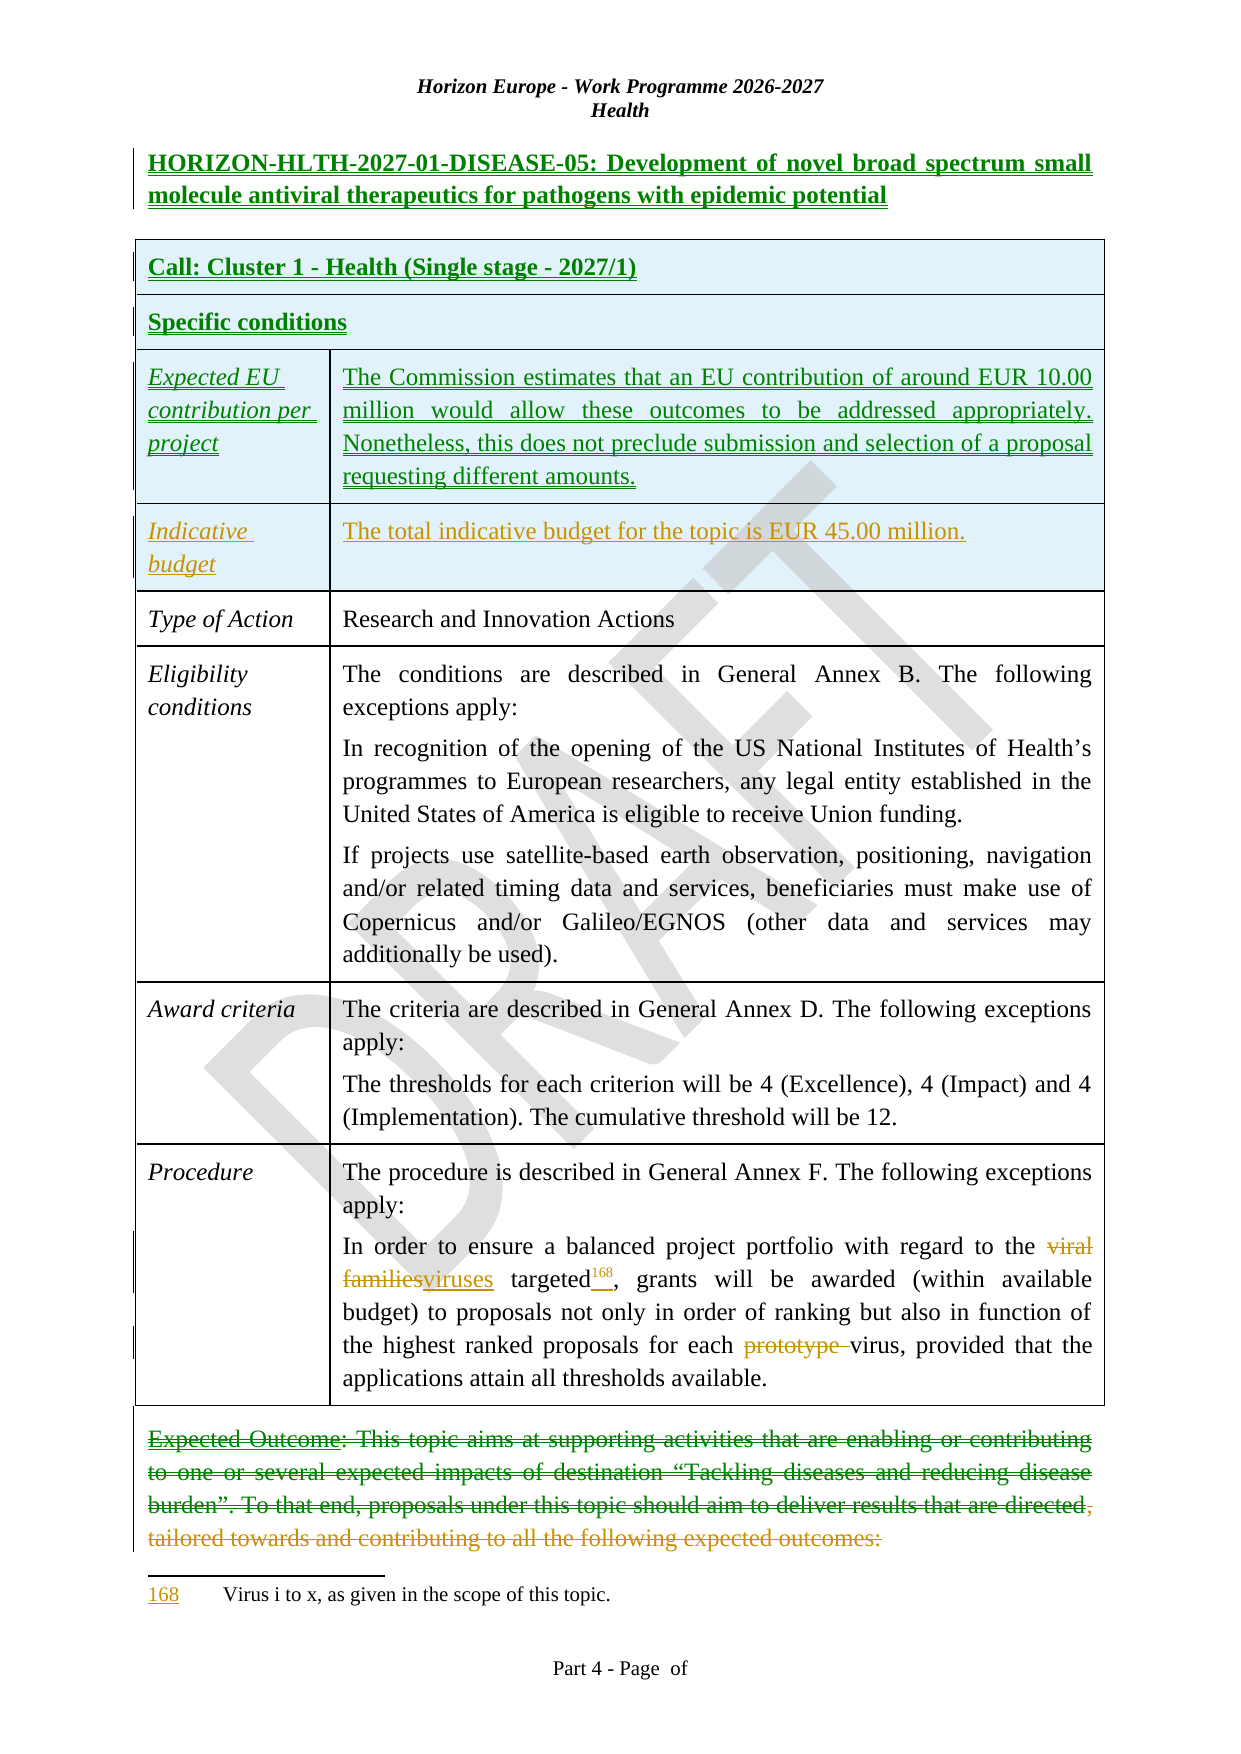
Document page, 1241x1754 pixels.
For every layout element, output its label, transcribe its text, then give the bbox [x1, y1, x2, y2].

table_cell The criteria are described in General Annex D. The following exceptions apply: The thresholds for each criterion will be 4 (Excellence), 4 (Impact) and 4 (Implementation). The cumulative threshold will be 12. [331, 983, 1104, 1143]
table_cell Procedure [136, 1144, 329, 1404]
table_cell Award criteria [136, 982, 329, 1143]
table_cell Type of Action [136, 591, 329, 645]
table_cell Research and Innovation Actions [331, 592, 1104, 645]
table_cell The conditions are described in General Annex B. The following exceptions apply: In recognition of the opening of the US National Institutes of Health’s programmes to European researchers, any legal entity established in the United States of America is eligible to receive Union funding. If projects use satellite-based earth observation, positioning, navigation and/or related timing data and services, beneficiaries must make use of Copernicus and/or Galileo/EGNOS (other data and services may additionally be used). [331, 647, 1104, 981]
table_cell The procedure is described in General Annex F. The following exceptions apply: In order to ensure a balanced project portfolio with regard to the targeted, grants will be awarded (within available budget) to proposals not only in order of ranking but also in function of the highest ranked proposals for each virus, provided that the applications attain all thresholds available. [331, 1145, 1104, 1404]
table_cell Eligibility conditions [136, 646, 329, 981]
